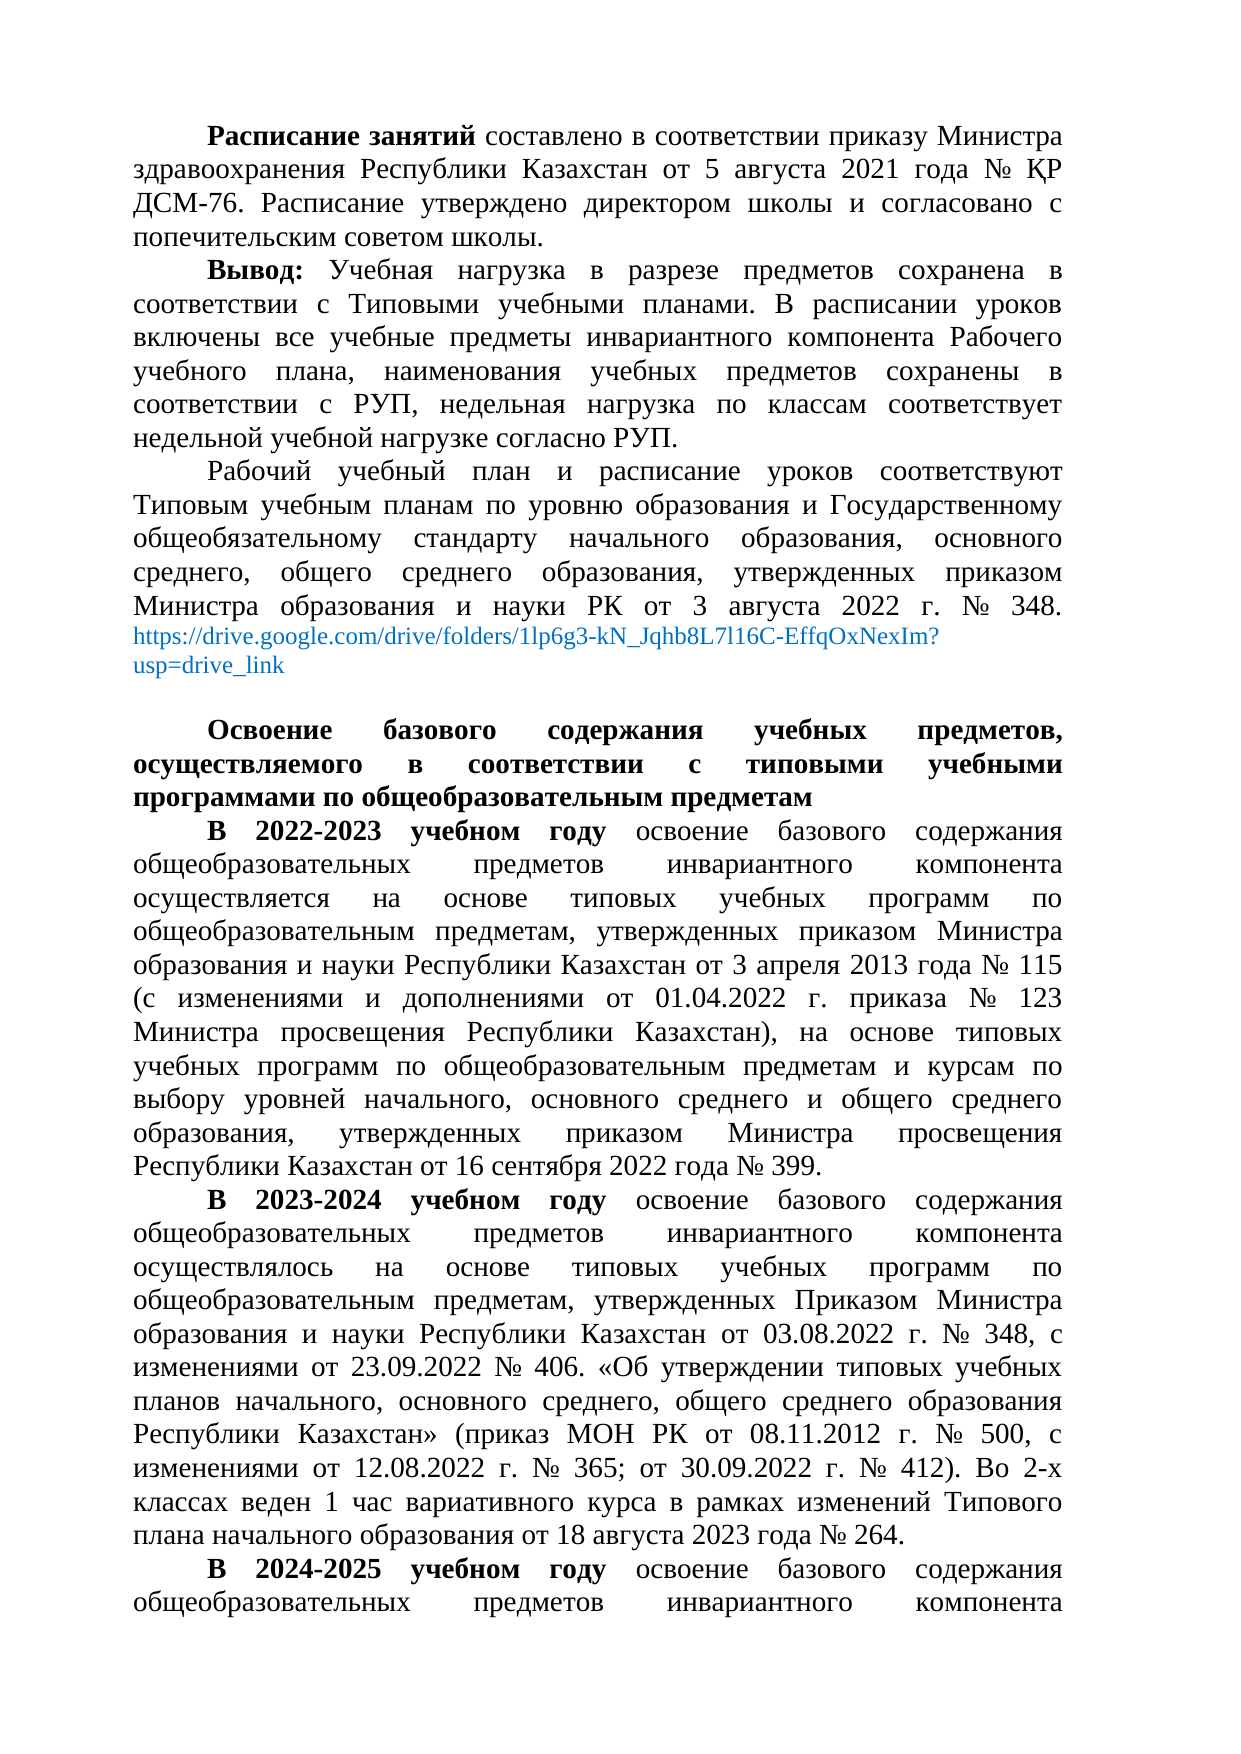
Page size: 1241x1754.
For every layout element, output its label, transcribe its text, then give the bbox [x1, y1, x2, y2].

text Вывод: Учебная нагрузка в разрезе предметов сохранена в соответствии с Типовыми учебными планами. В расписании уроков включены все учебные предметы инвариантного компонента Рабочего учебного плана, наименования учебных предметов сохранены в соответствии с РУП, недельная нагрузка по классам соответствует недельной учебной нагрузке согласно РУП. [133, 252, 1063, 453]
text Освоение базового содержания учебных предметов, осуществляемого в соответствии с типовыми учебными программами по общеобразовательным предметам [133, 712, 1063, 813]
text В 2023-2024 учебном году освоение базового содержания общеобразовательных предметов инвариантного компонента осуществлялось на основе типовых учебных программ по общеобразовательным предметам, утвержденных Приказом Министра образования и науки Республики Казахстан от 03.08.2022 г. № 348, с изменениями от 23.09.2022 № 406. «Об утверждении типовых учебных планов начального, основного среднего, общего среднего образования Республики Казахстан» (приказ МОН РК от 08.11.2012 г. № 500, с изменениями от 12.08.2022 г. № 365; от 30.09.2022 г. № 412). Во 2-х классах веден 1 час вариативного курса в рамках изменений Типового плана начального образования от 18 августа 2023 года № 264. [133, 1182, 1063, 1551]
text Расписание занятий составлено в соответствии приказу Министра здравоохранения Республики Казахстан от 5 августа 2021 года № ҚР ДСМ-76. Расписание утверждено директором школы и согласовано с попечительским советом школы. [133, 118, 1063, 252]
text Рабочий учебный план и расписание уроков соответствуют Типовым учебным планам по уровню образования и Государственному общеобязательному стандарту начального образования, основного среднего, общего среднего образования, утвержденных приказом Министра образования и науки РК от 3 августа 2022 г. № 348. https://drive.google.com/drive/folders/1lp6g3-kN_Jqhb8L7l16C-EffqOxNexIm?usp=drive_link [133, 453, 1063, 679]
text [133, 1551, 1063, 1618]
text В 2022-2023 учебном году освоение базового содержания общеобразовательных предметов инвариантного компонента осуществляется на основе типовых учебных программ по общеобразовательным предметам, утвержденных приказом Министра образования и науки Республики Казахстан от 3 апреля 2013 года № 115 (с изменениями и дополнениями от 01.04.2022 г. приказа № 123 Министра просвещения Республики Казахстан), на основе типовых учебных программ по общеобразовательным предметам и курсам по выбору уровней начального, основного среднего и общего среднего образования, утвержденных приказом Министра просвещения Республики Казахстан от 16 сентября 2022 года № 399. [133, 813, 1063, 1182]
